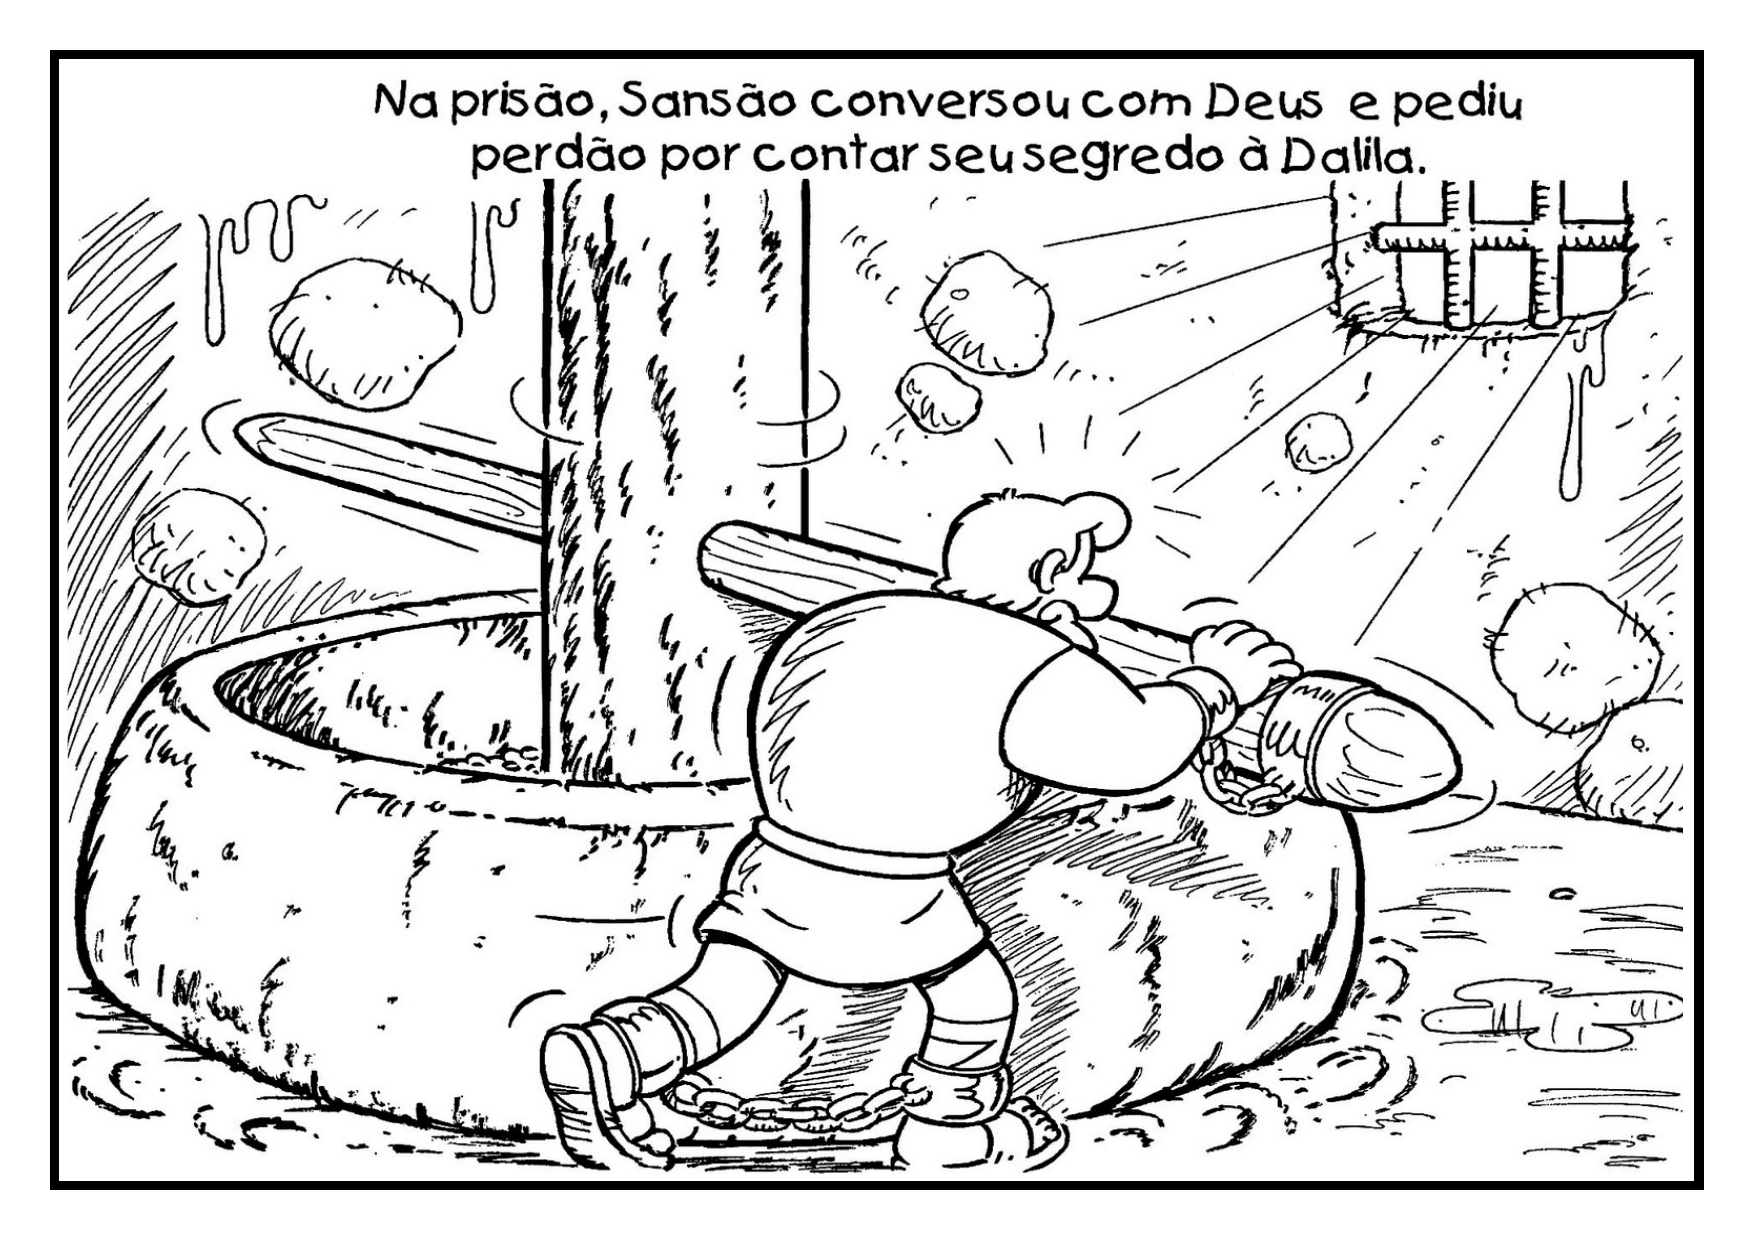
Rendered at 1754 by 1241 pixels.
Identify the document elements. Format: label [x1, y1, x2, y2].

picture [67, 67, 1683, 1174]
